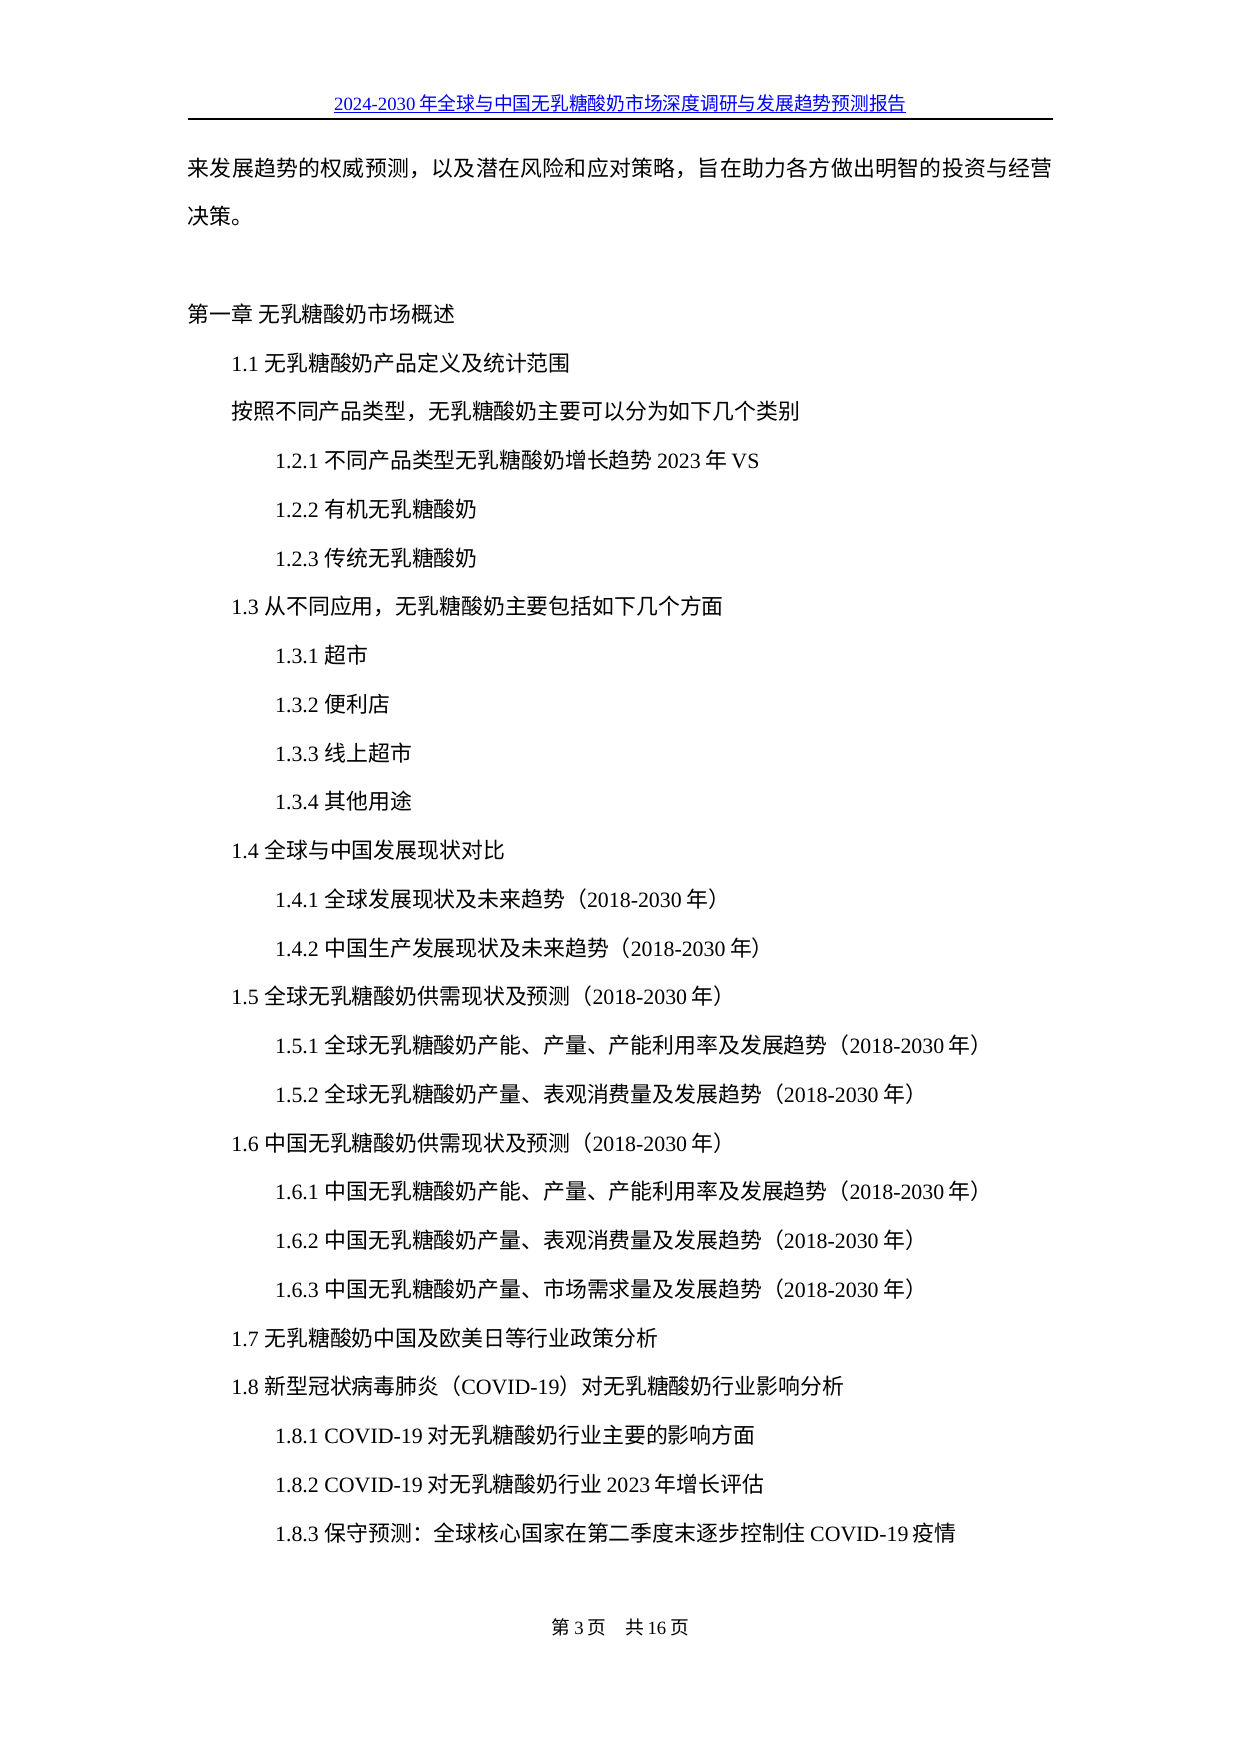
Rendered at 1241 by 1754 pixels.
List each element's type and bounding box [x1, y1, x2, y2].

text [187, 150, 1053, 1548]
